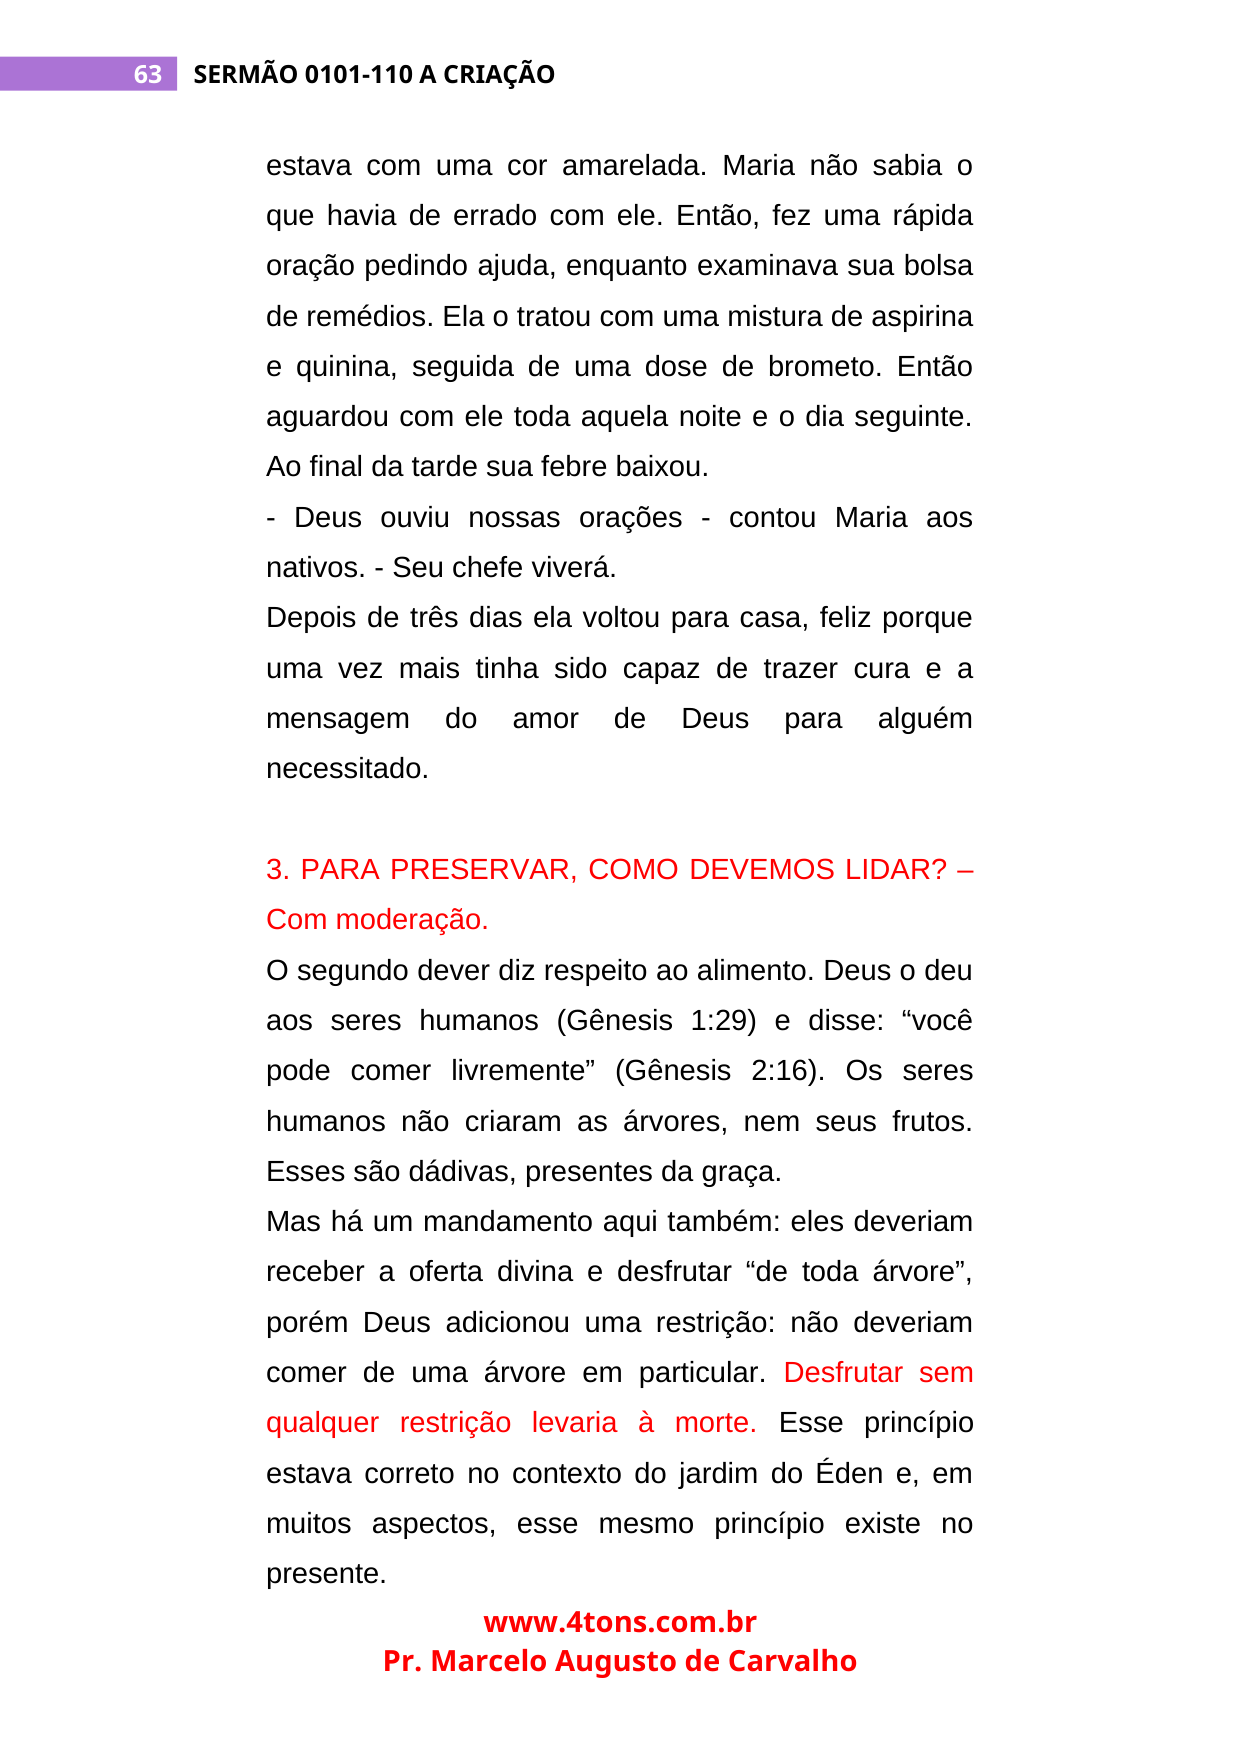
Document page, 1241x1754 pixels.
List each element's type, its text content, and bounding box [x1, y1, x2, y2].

text O segundo dever diz respeito ao alimento. Deus o deu aos seres humanos (Gênesis 1:29) e disse: “você pode comer livremente” (Gênesis 2:16). Os seres humanos não criaram as árvores, nem seus frutos. Esses são dádivas, presentes da graça. [266, 953, 974, 1187]
text - Deus ouviu nossas orações - contou Maria aos nativos. - Seu chefe viverá. [266, 500, 974, 584]
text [266, 148, 974, 483]
text Depois de três dias ela voltou para casa, feliz porque uma vez mais tinha sido capaz de trazer cura e a mensagem do amor de Deus para alguém necessitado. [266, 600, 974, 785]
text Mas há um mandamento aqui também: eles deveriam receber a oferta divina e desfrutar “de toda árvore”, porém Deus adicionou uma restrição: não deveriam comer de uma árvore em particular. Desfrutar sem qualquer restrição levaria à morte. Esse princípio estava correto no contexto do jardim do Éden e, em muitos aspectos, esse mesmo princípio existe no presente. [266, 1204, 974, 1590]
text 3. PARA PRESERVAR, COMO DEVEMOS LIDAR? – Com moderação. [266, 852, 974, 936]
